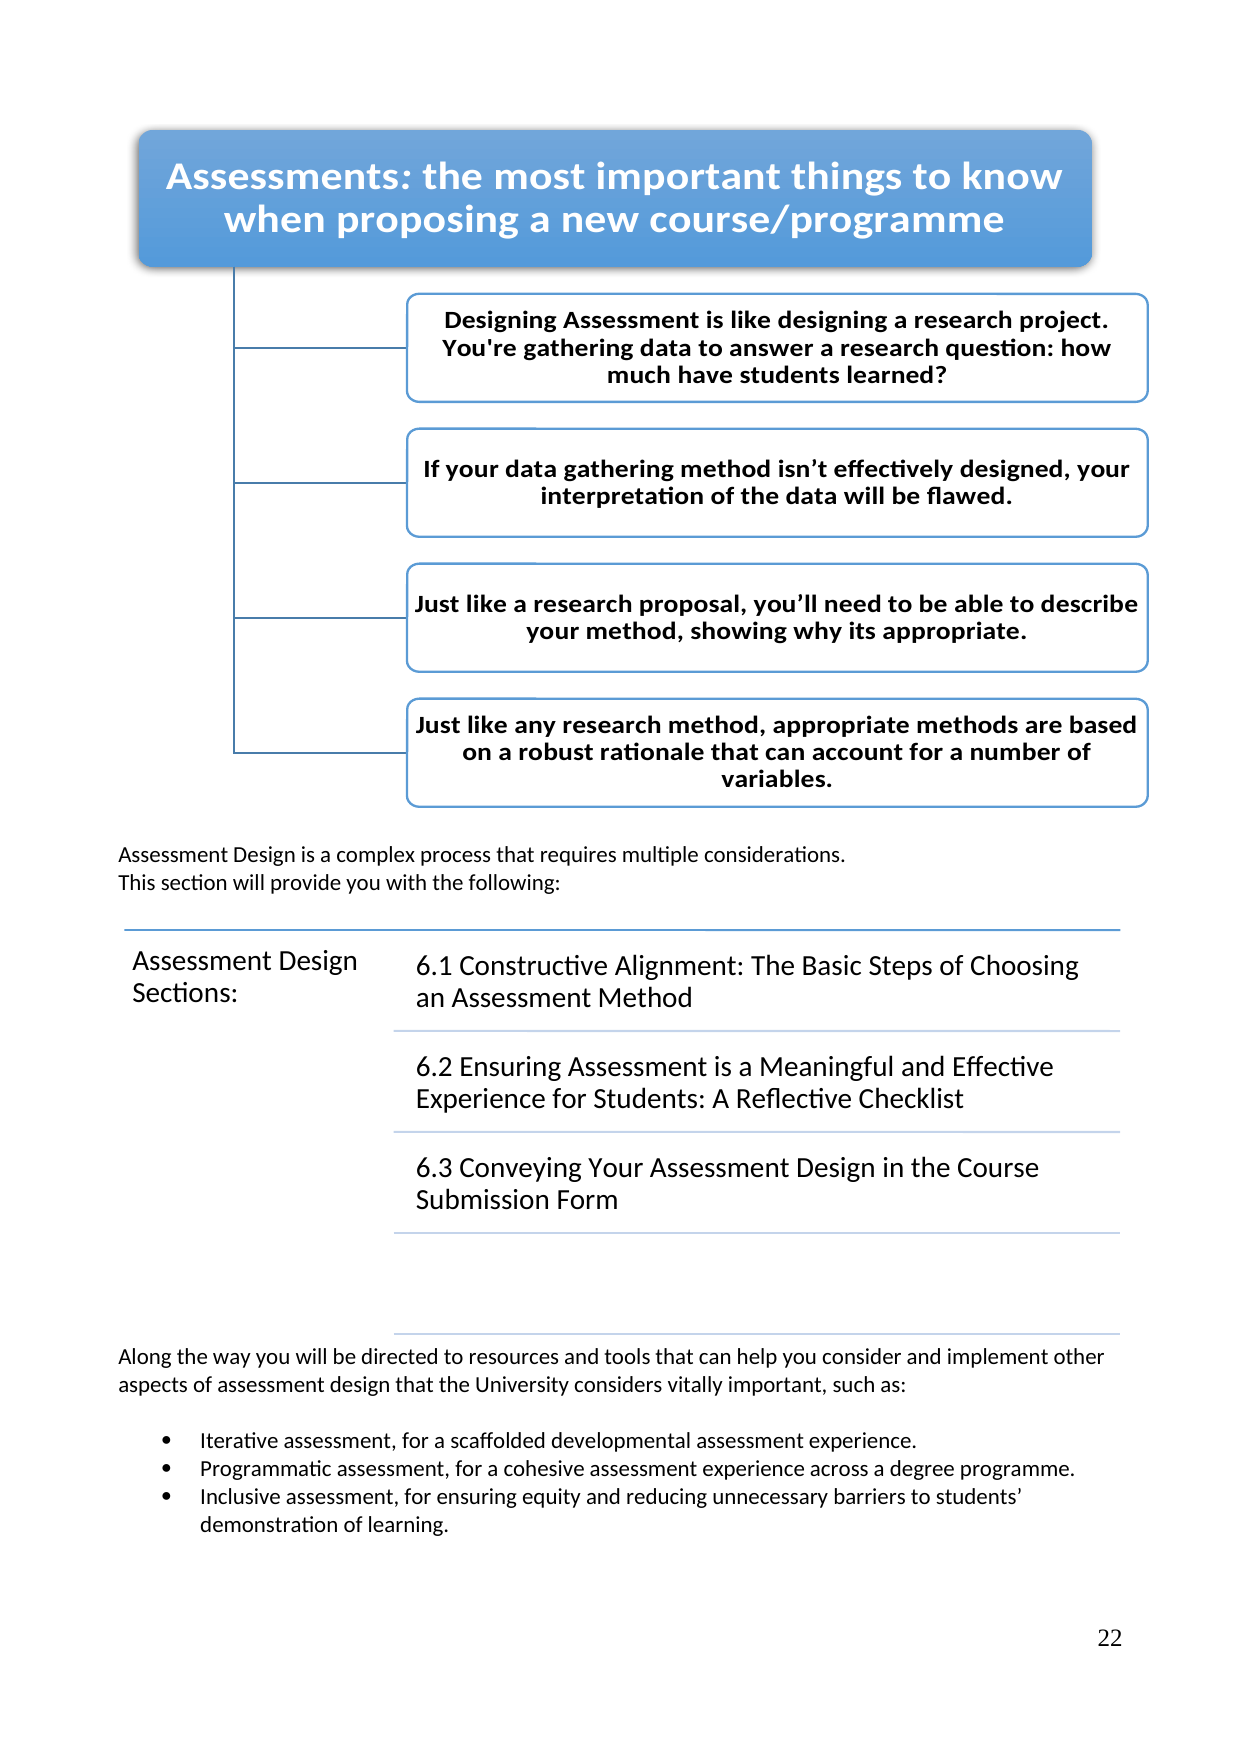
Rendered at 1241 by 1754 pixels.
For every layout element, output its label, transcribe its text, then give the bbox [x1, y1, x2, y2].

text Along the way you will be directed to resources and tools that can help you consider and implement other aspects of assessment design that the University considers vitally important, such as: [118, 1342, 1122, 1398]
list Programmatic assessment, for a cohesive assessment experience across a degree programme. [162, 1454, 1122, 1482]
text Assessment Design is a complex process that requires multiple considerations. [118, 840, 1122, 868]
text This section will provide you with the following: [118, 868, 1122, 896]
list Iterative assessment, for a scaffolded developmental assessment experience. [162, 1426, 1122, 1454]
list Inclusive assessment, for ensuring equity and reducing unnecessary barriers to students’ demonstration of learning. [162, 1482, 1122, 1538]
